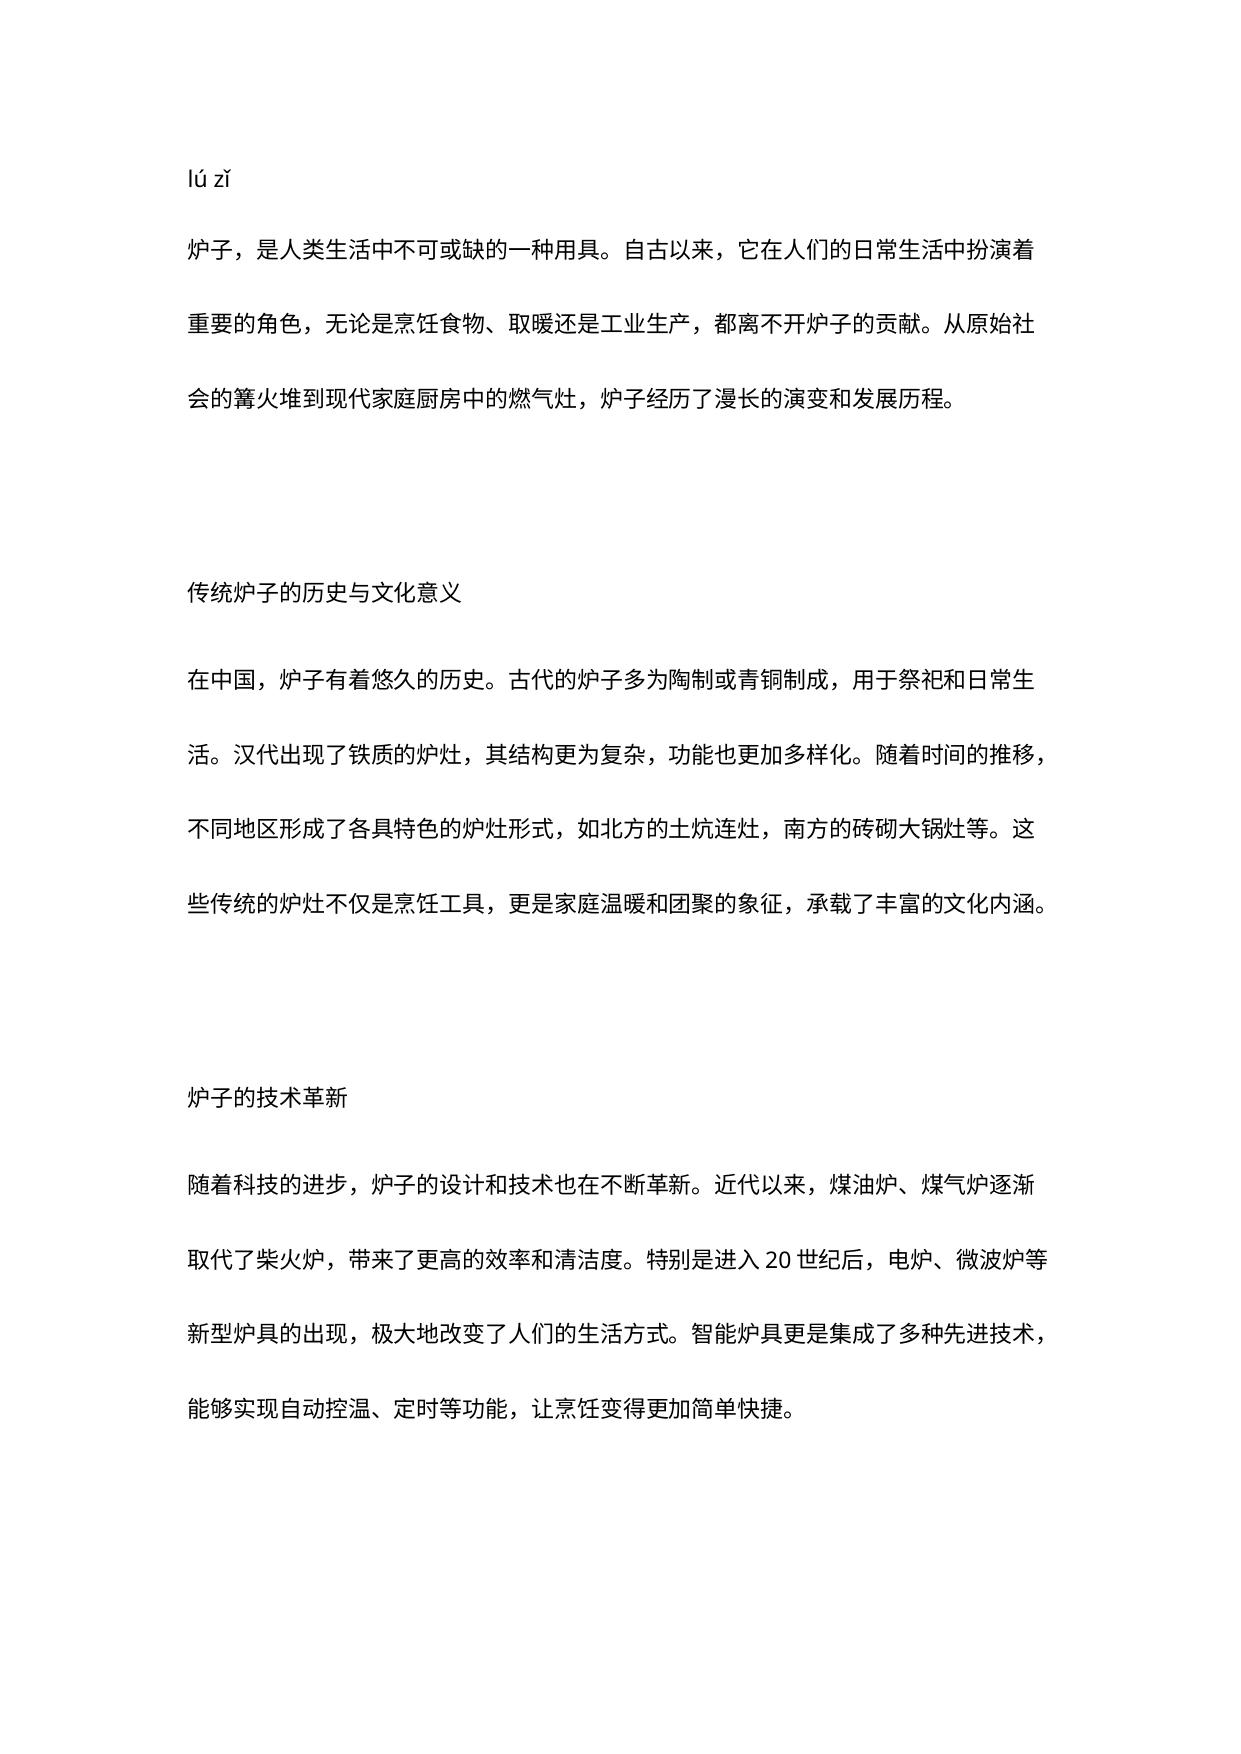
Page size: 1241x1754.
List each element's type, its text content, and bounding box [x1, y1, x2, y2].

text 在中国，炉子有着悠久的历史。古代的炉子多为陶制或青铜制成，用于祭祀和日常生活。汉代出现了铁质的炉灶，其结构更为复杂，功能也更加多样化。随着时间的推移，不同地区形成了各具特色的炉灶形式，如北方的土炕连灶，南方的砖砌大锅灶等。这些传统的炉灶不仅是烹饪工具，更是家庭温暖和团聚的象征，承载了丰富的文化内涵。 [187, 646, 1053, 935]
text 炉子，是人类生活中不可或缺的一种用具。自古以来，它在人们的日常生活中扮演着重要的角色，无论是烹饪食物、取暖还是工业生产，都离不开炉子的贡献。从原始社会的篝火堆到现代家庭厨房中的燃气灶，炉子经历了漫长的演变和发展历程。 [187, 216, 1053, 430]
text 传统炉子的历史与文化意义 [187, 559, 1053, 624]
text 随着科技的进步，炉子的设计和技术也在不断革新。近代以来，煤油炉、煤气炉逐渐取代了柴火炉，带来了更高的效率和清洁度。特别是进入20世纪后，电炉、微波炉等新型炉具的出现，极大地改变了人们的生活方式。智能炉具更是集成了多种先进技术，能够实现自动控温、定时等功能，让烹饪变得更加简单快捷。 [187, 1151, 1053, 1440]
text 炉子的技术革新 [187, 1064, 1053, 1129]
text lú zǐ [187, 162, 1053, 194]
